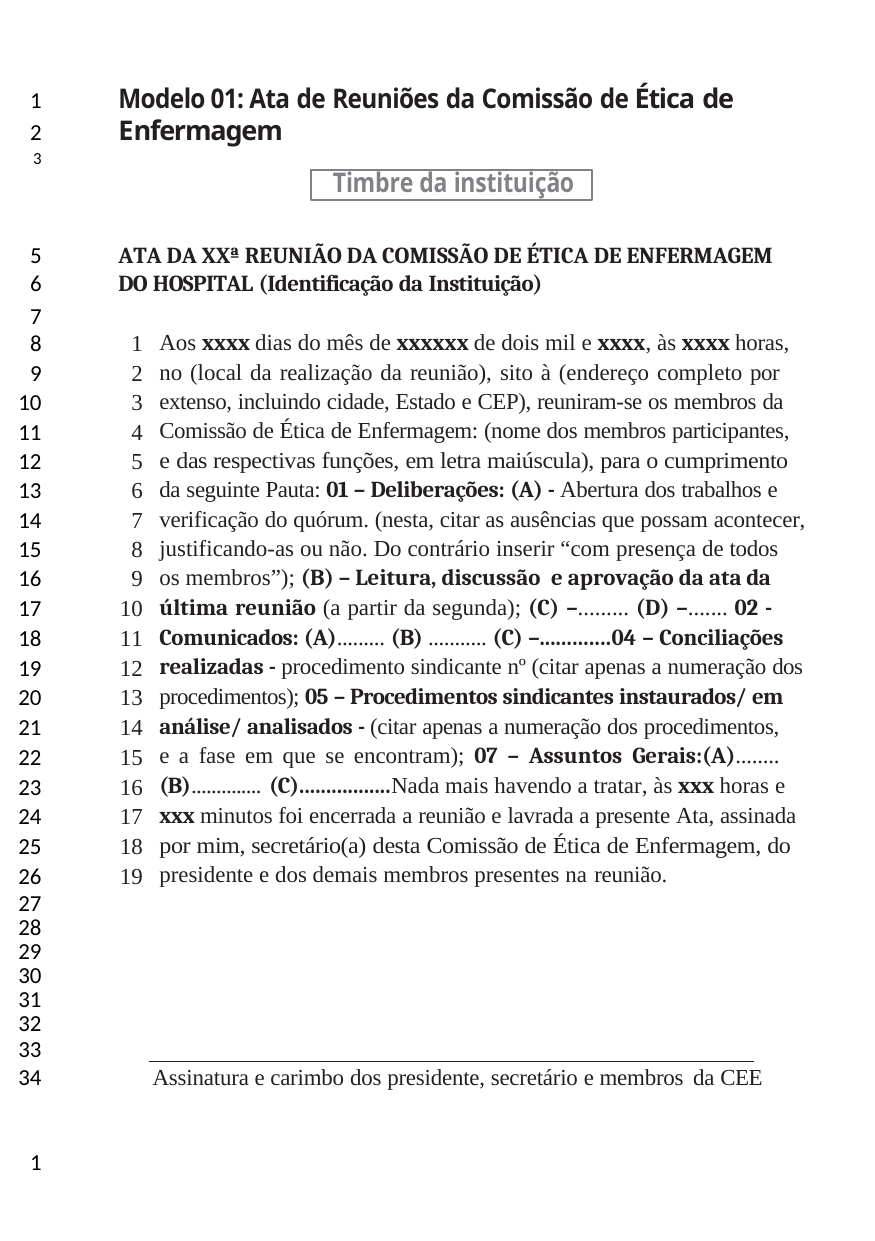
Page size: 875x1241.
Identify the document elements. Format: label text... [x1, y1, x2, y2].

list Comissão de Ética de Enfermagem: (nome dos membros participantes, [131, 417, 814, 445]
list procedimentos); 05 – Procedimentos sindicantes instaurados/ em [119, 683, 814, 711]
list da seguinte Pauta: 01 – Deliberações: (A) - Abertura dos trabalhos e [131, 476, 814, 504]
subtitle Modelo 01: Ata de Reuniões da Comissão de Ética de Enfermagem [118, 83, 814, 148]
list Aos xxxx dias do mês de xxxxxx de dois mil e xxxx, às xxxx horas, [131, 328, 814, 357]
text Assinatura e carimbo dos presidente, secretário e membros da CEE [152, 1063, 814, 1090]
list realizadas - procedimento sindicante nº (citar apenas a numeração dos [119, 653, 814, 682]
list por mim, secretário(a) desta Comissão de Ética de Enfermagem, do [119, 832, 814, 860]
list Comunicados: (A)......... (B) ........... (C) – 04 – Conciliações [119, 624, 814, 652]
list e das respectivas funções, em letra maiúscula), para o cumprimento [131, 447, 814, 474]
list os membros”); (B) – Leitura, discussão e aprovação da ata da [131, 564, 814, 593]
list justificando-as ou não. Do contrário inserir “com presença de todos [131, 535, 814, 563]
subtitle ATA DA XXª REUNIÃO DA COMISSÃO DE ÉTICA DE ENFERMAGEM [118, 243, 814, 269]
list última reunião (a partir da segunda); (C) –......... (D) –....... 02 - [119, 594, 814, 622]
list (B).............. (C) Nada mais havendo a tratar, às xxx horas e [119, 772, 814, 801]
text DO HOSPITAL (Identificação da Instituição) [118, 271, 814, 298]
list xxx minutos foi encerrada a reunião e lavrada a presente Ata, assinada [119, 802, 814, 830]
list e a fase em que se encontram); 07 – Assuntos Gerais:(A)........ [119, 743, 814, 771]
list análise/ analisados - (citar apenas a numeração dos procedimentos, [119, 713, 814, 741]
list verificação do quórum. (nesta, citar as ausências que possam acontecer, [131, 506, 814, 533]
list extenso, incluindo cidade, Estado e CEP), reuniram-se os membros da [131, 388, 814, 416]
list no (local da realização da reunião), sito à (endereço completo por [131, 359, 814, 386]
list presidente e dos demais membros presentes na reunião. [119, 862, 814, 889]
